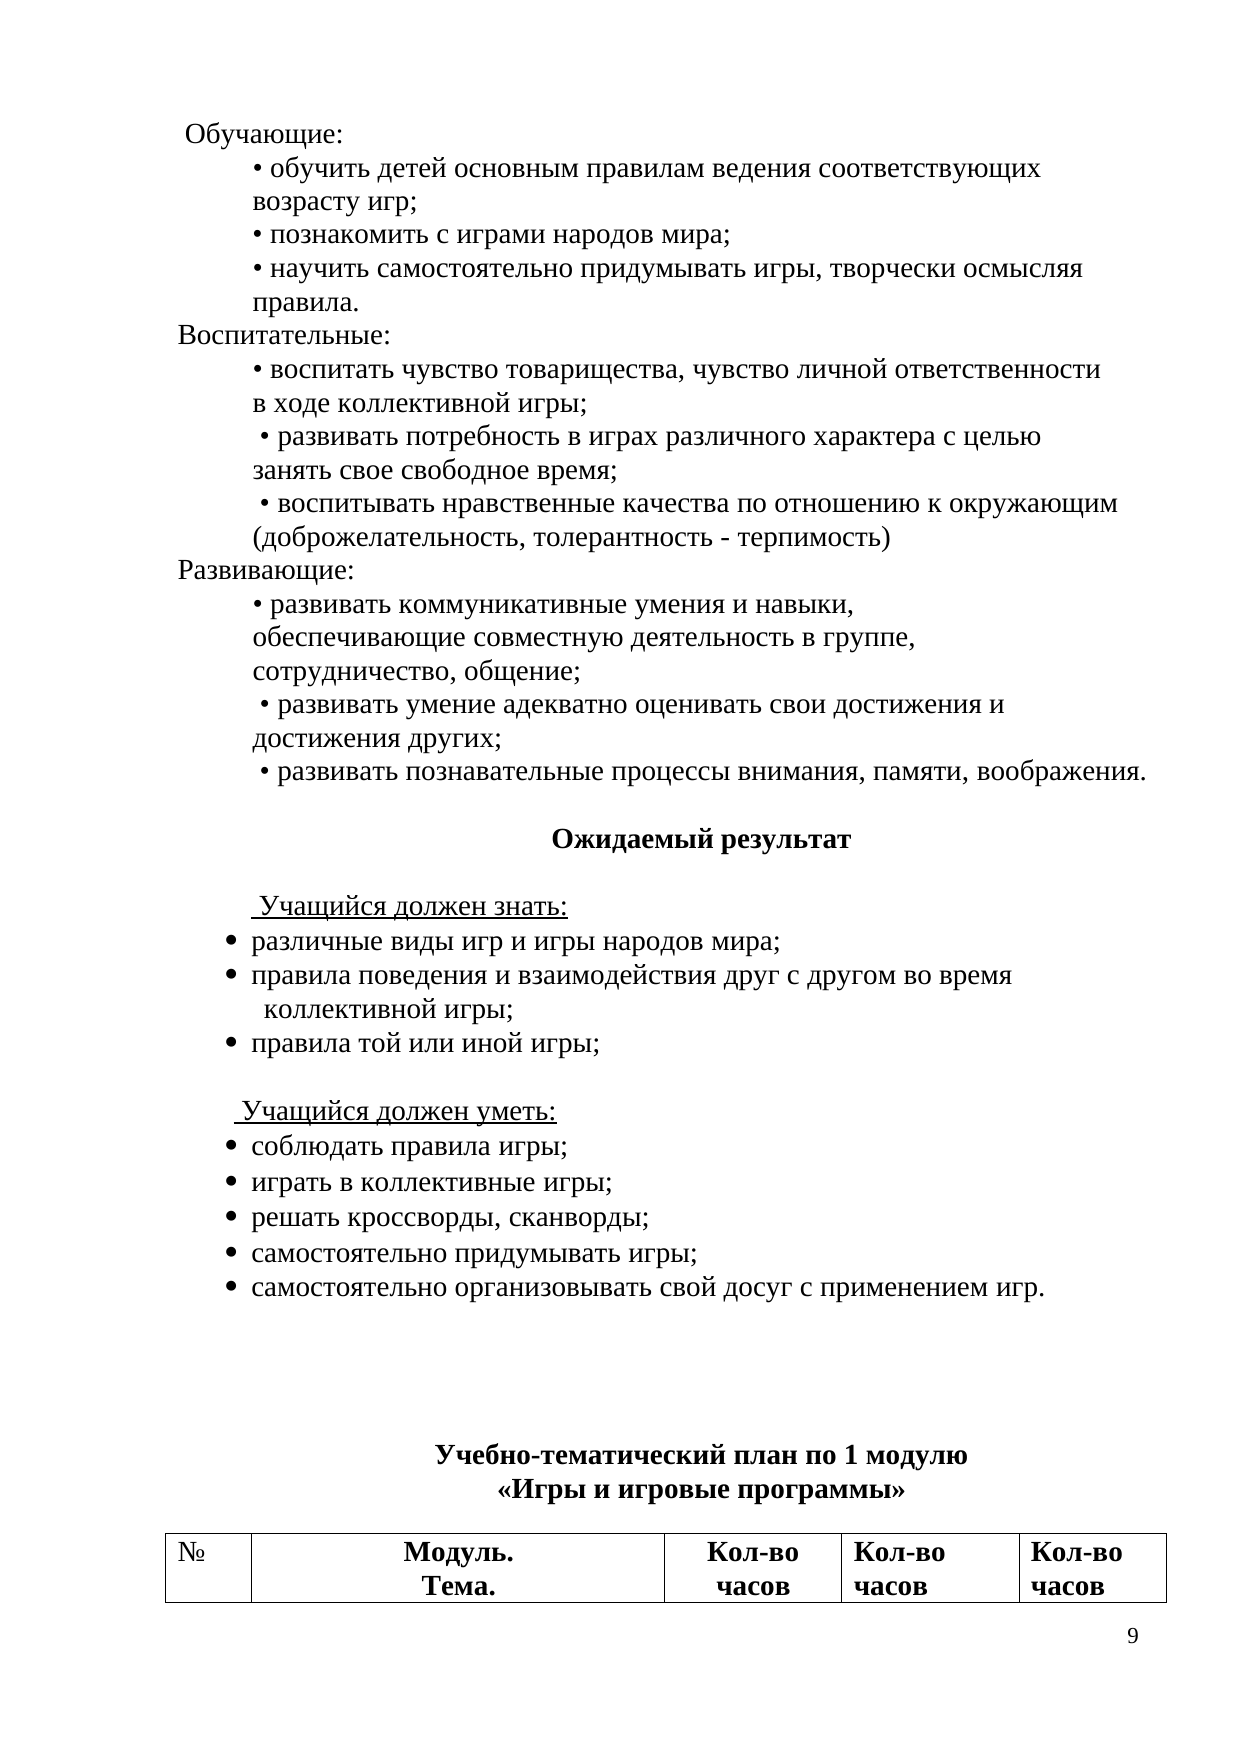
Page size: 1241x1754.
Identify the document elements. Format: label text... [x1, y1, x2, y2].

list самостоятельно придумывать игры; [226, 1234, 1232, 1269]
list правила поведения и взаимодействия друг с другом во время коллективной игры; [226, 957, 1013, 1024]
list развивать умение адекватно оценивать свои достижения и достижения других; [252, 687, 1005, 754]
list самостоятельно организовывать свой досуг с применением игр. [226, 1269, 1232, 1303]
text Развивающие: [177, 552, 1232, 586]
list воспитывать нравственные качества по отношению к окружающим (доброжелательность, толерантность - терпимость) [252, 485, 1119, 552]
list научить самостоятельно придумывать игры, творчески осмысляя правила. [252, 250, 1084, 317]
text «Игры и игровые программы» [287, 1471, 1116, 1504]
list решать кроссворды, сканворды; [226, 1198, 1232, 1234]
list развивать познавательные процессы внимания, памяти, воображения. [259, 754, 1232, 787]
list правила той или иной игры; [226, 1024, 1232, 1060]
table_header Кол-во часов [665, 1534, 841, 1602]
text Учащийся должен уметь: [233, 1093, 1232, 1127]
list воспитать чувство товарищества, чувство личной ответственности в ходе коллективной игры; [252, 351, 1122, 418]
table_header Модуль. Тема. [252, 1534, 664, 1602]
subtitle Учебно-тематический план по 1 модулю [287, 1437, 1116, 1471]
text Воспитательные: [177, 317, 1232, 351]
list развивать коммуникативные умения и навыки, обеспечивающие совместную деятельность в группе, сотрудничество, общение; [252, 586, 1075, 687]
list соблюдать правила игры; [226, 1127, 1232, 1163]
list обучить детей основным правилам ведения соответствующих возрасту игр; [252, 150, 1041, 217]
list играть в коллективные игры; [226, 1163, 1232, 1198]
subtitle Ожидаемый результат [287, 821, 1116, 854]
table_header № [166, 1534, 251, 1602]
list познакомить с играми народов мира; [252, 217, 1232, 250]
table_header Кол-во часов [842, 1534, 1019, 1602]
text Обучающие: [184, 116, 1232, 149]
text Учащийся должен знать: [251, 888, 1232, 921]
list развивать потребность в играх различного характера с целью занять свое свободное время; [252, 418, 1128, 485]
list различные виды игр и игры народов мира; [226, 921, 1232, 957]
table_header Кол-во часов [1020, 1534, 1166, 1602]
